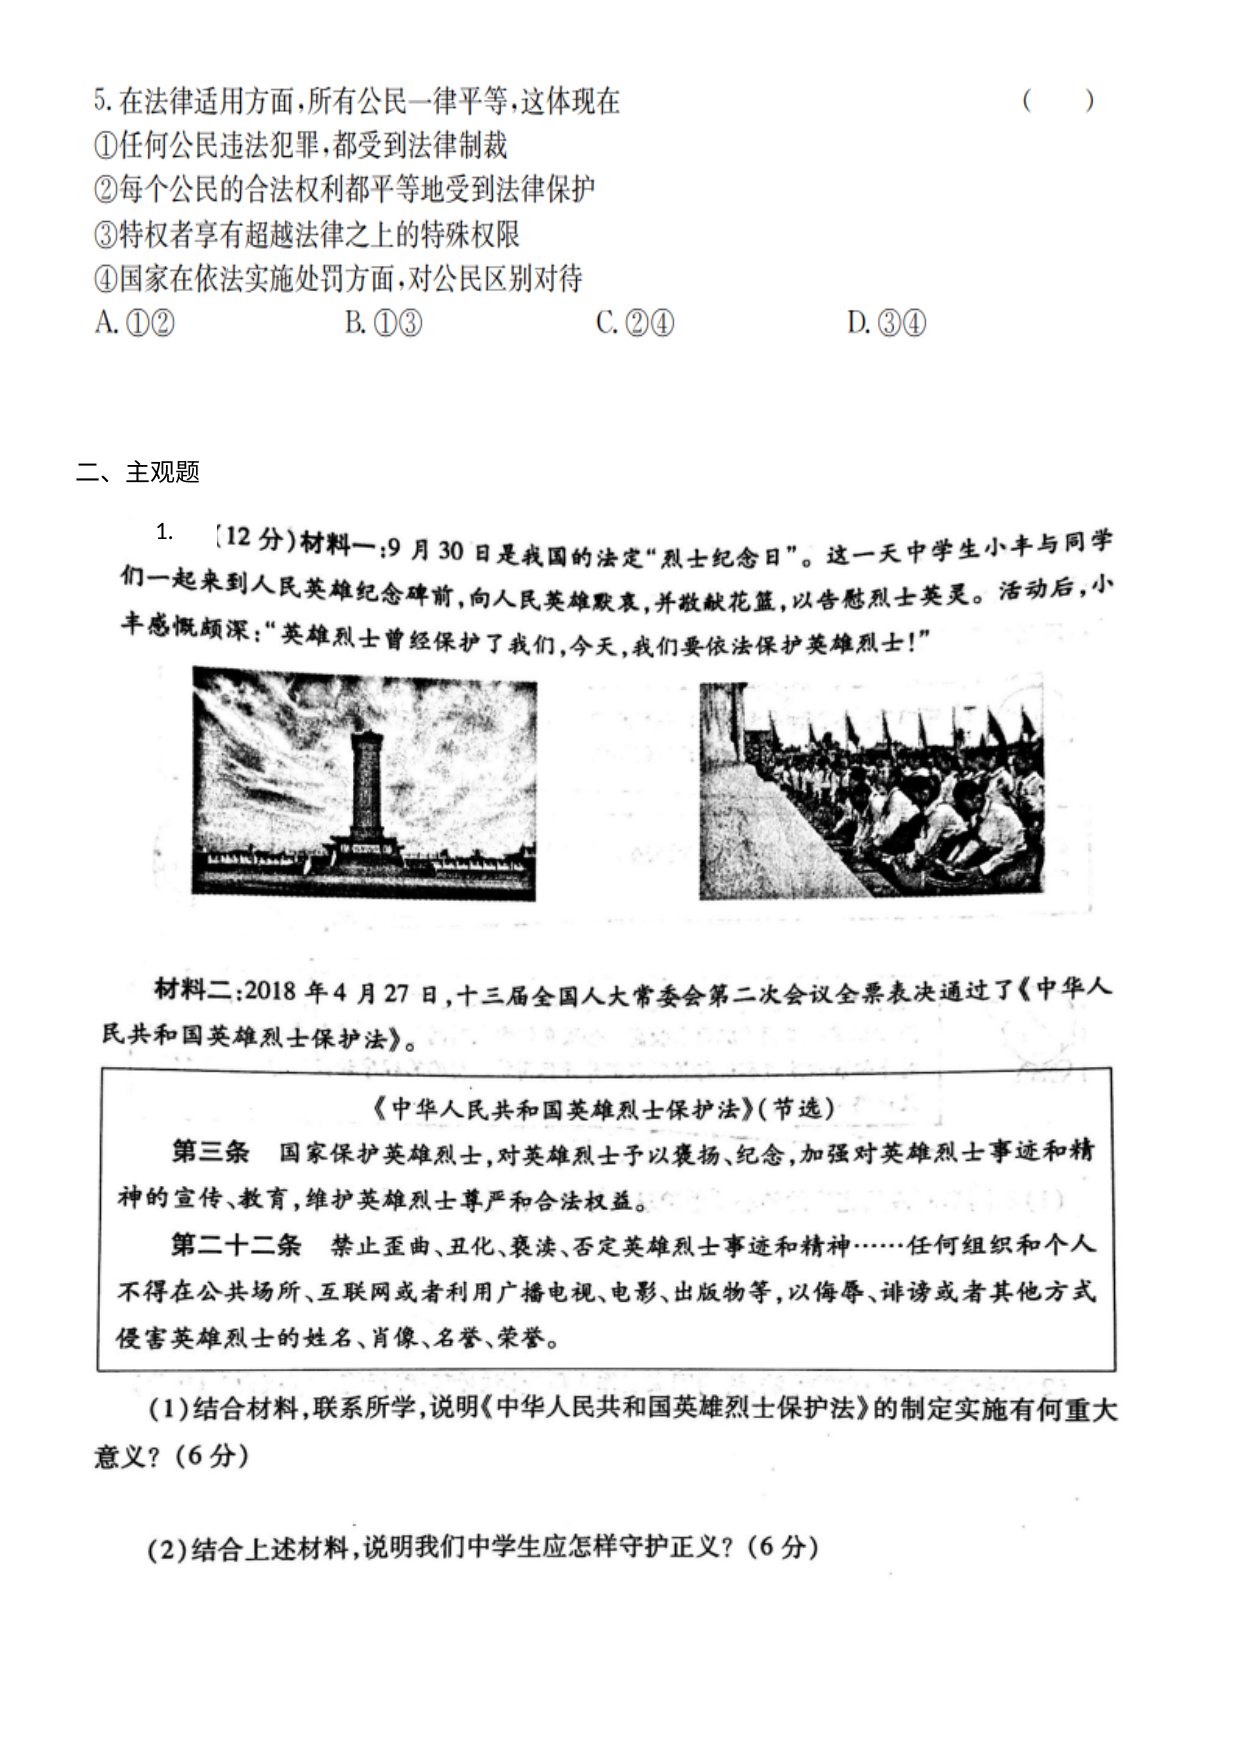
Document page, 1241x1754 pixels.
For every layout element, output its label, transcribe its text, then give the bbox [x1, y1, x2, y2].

picture [75, 503, 1166, 938]
text 二、主观题 [75, 438, 1165, 503]
picture [75, 958, 1164, 1595]
picture [75, 80, 1133, 348]
